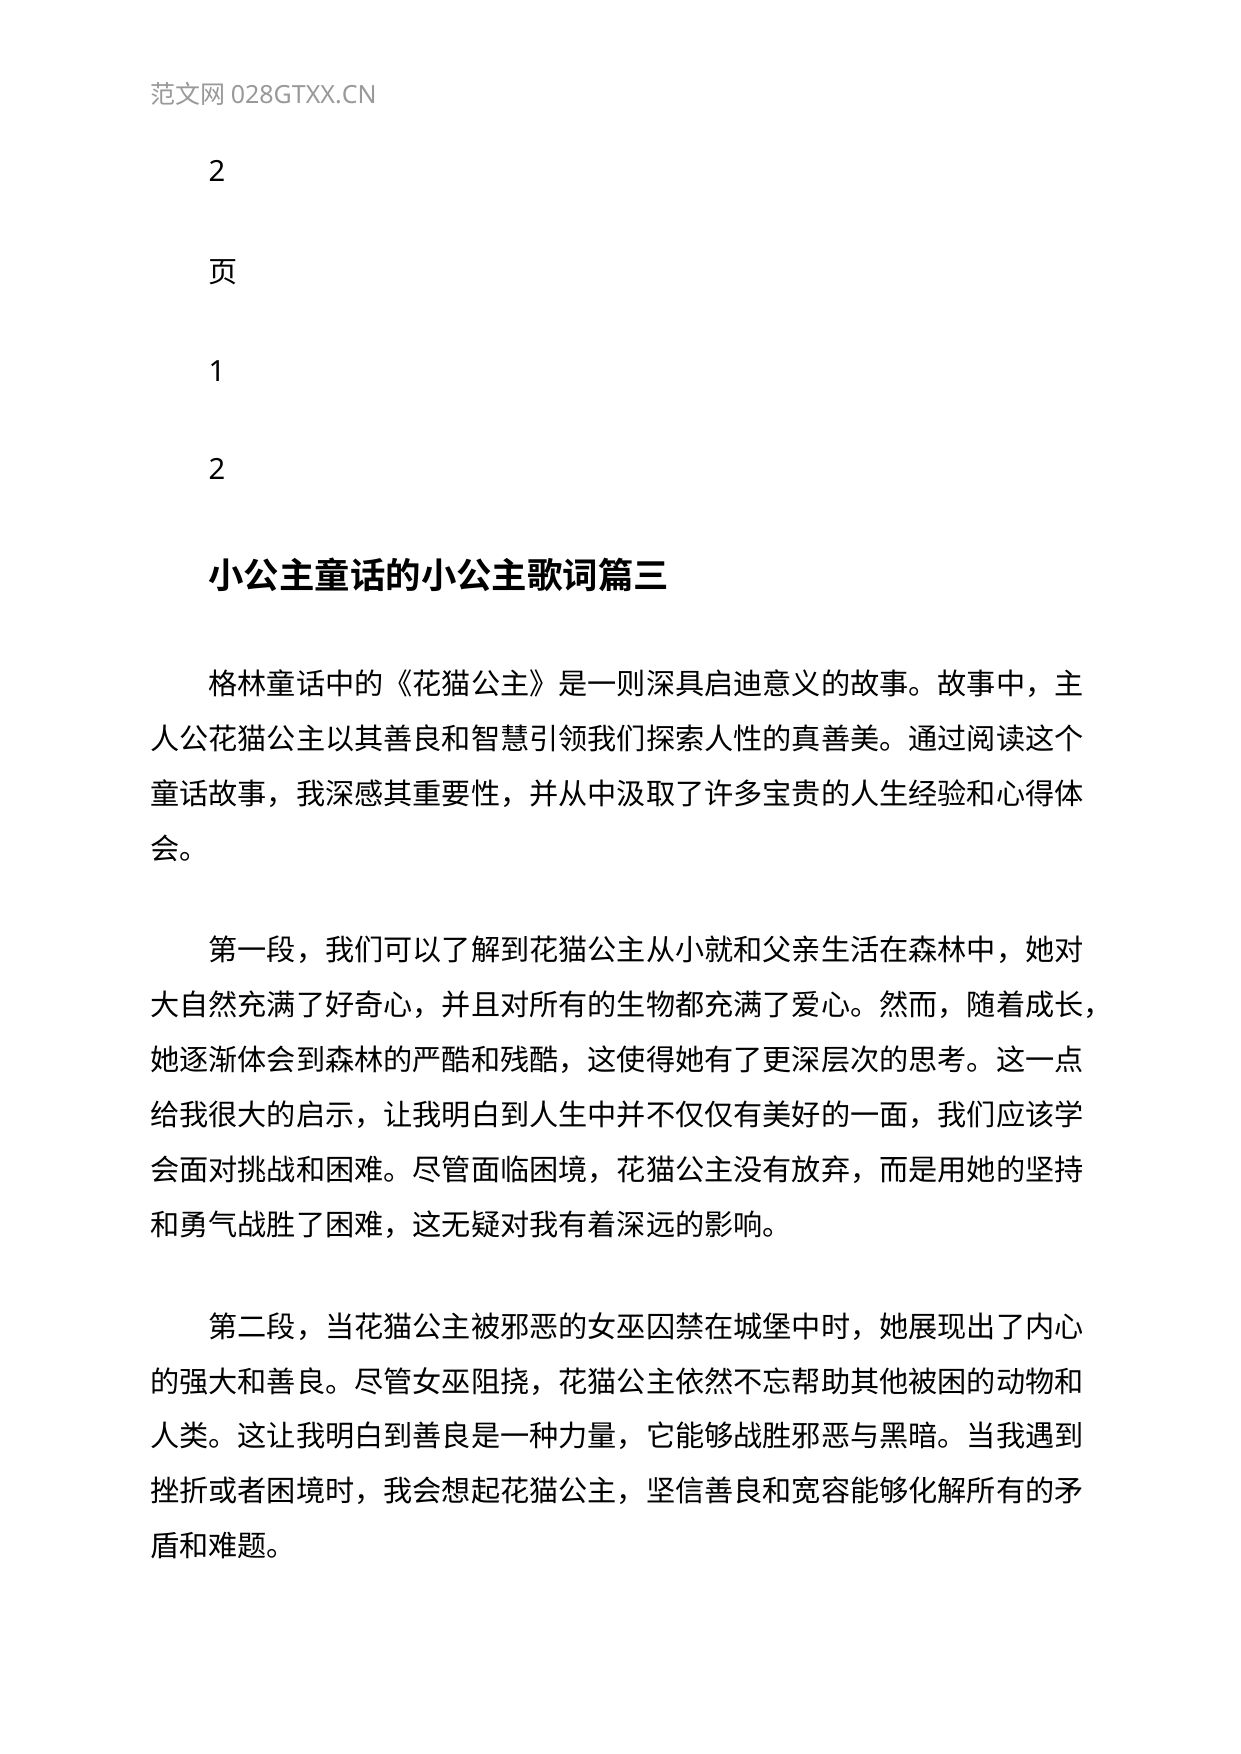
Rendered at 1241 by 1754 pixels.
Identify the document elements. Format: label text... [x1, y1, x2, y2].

text 小公主童话的小公主歌词篇三 [150, 547, 1090, 598]
text 1 [150, 350, 1090, 390]
text 格林童话中的《花猫公主》是一则深具启迪意义的故事。故事中，主人公花猫公主以其善良和智慧引领我们探索人性的真善美。通过阅读这个童话故事，我深感其重要性，并从中汲取了许多宝贵的人生经验和心得体会。 [150, 661, 1090, 867]
text 2 [150, 150, 1090, 190]
text 第二段，当花猫公主被邪恶的女巫囚禁在城堡中时，她展现出了内心的强大和善良。尽管女巫阻挠，花猫公主依然不忘帮助其他被困的动物和人类。这让我明白到善良是一种力量，它能够战胜邪恶与黑暗。当我遇到挫折或者困境时，我会想起花猫公主，坚信善良和宽容能够化解所有的矛盾和难题。 [150, 1303, 1090, 1565]
text 第一段，我们可以了解到花猫公主从小就和父亲生活在森林中，她对大自然充满了好奇心，并且对所有的生物都充满了爱心。然而，随着成长，她逐渐体会到森林的严酷和残酷，这使得她有了更深层次的思考。这一点给我很大的启示，让我明白到人生中并不仅仅有美好的一面，我们应该学会面对挑战和困难。尽管面临困境，花猫公主没有放弃，而是用她的坚持和勇气战胜了困难，这无疑对我有着深远的影响。 [150, 927, 1090, 1244]
text 页 [150, 248, 1090, 291]
text 2 [150, 449, 1090, 488]
